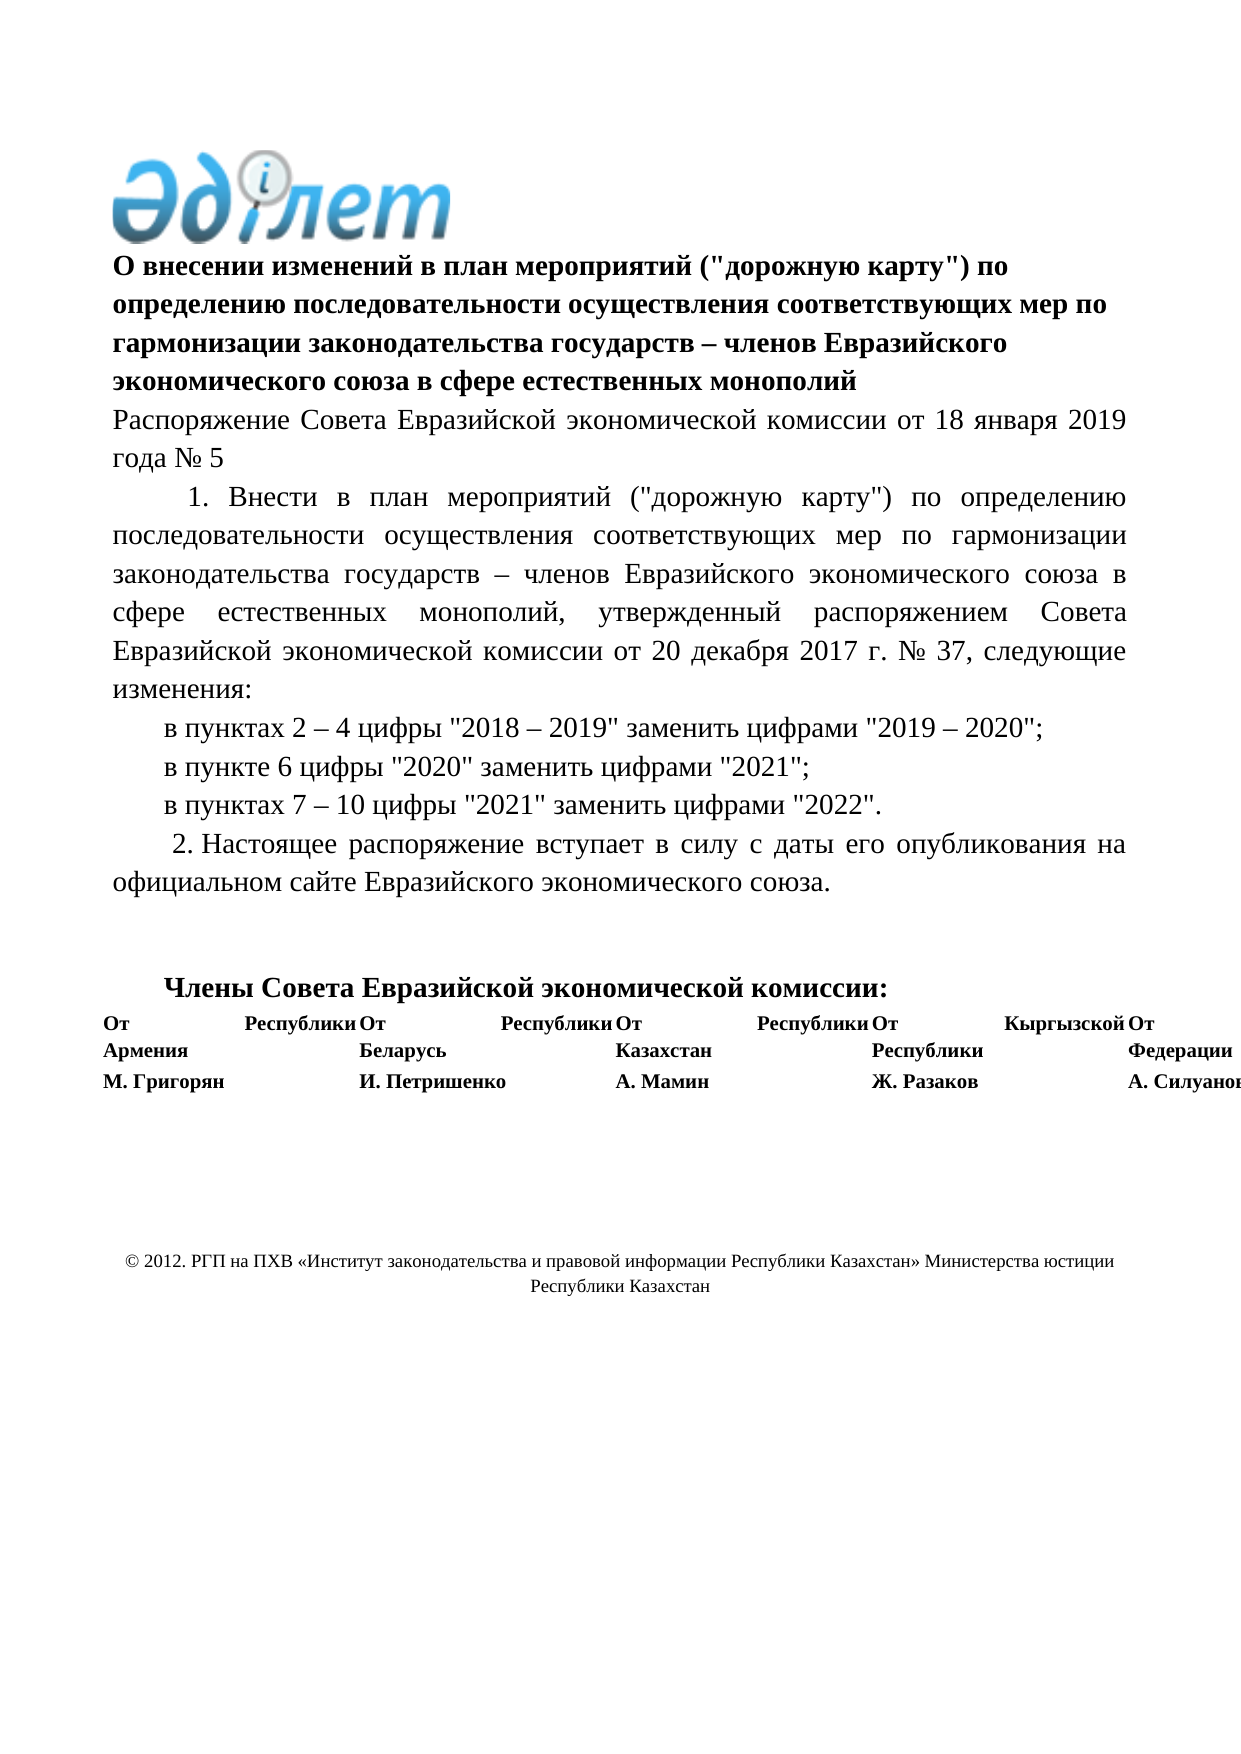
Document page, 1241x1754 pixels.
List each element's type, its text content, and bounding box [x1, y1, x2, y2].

table_cell А. Силуанов [1126, 1068, 1240, 1099]
table_cell И. Петришенко [358, 1068, 614, 1099]
text Распоряжение Совета Евразийской экономической комиссии от 18 января 2019 года № 5 [112, 402, 1128, 474]
table_cell А. Мамин [614, 1068, 870, 1099]
text © 2012. РГП на ПХВ «Институт законодательства и правовой информации Республики Казахстан» Министерства юстиции Республики Казахстан [112, 1250, 1128, 1296]
text Члены Совета Евразийской экономической комиссии: [112, 970, 1128, 1004]
table_cell Ж. Разаков [870, 1068, 1126, 1099]
text 2. Настоящее распоряжение вступает в силу с даты его опубликования на официальном сайте Евразийского экономического союза. [112, 826, 1128, 898]
table_header От Республики Армения [101, 1009, 357, 1068]
text в пункте 6 цифры "2020" заменить цифрами "2021"; [112, 749, 1128, 782]
table_header От Республики Беларусь [358, 1009, 614, 1068]
picture [112, 150, 451, 244]
table_header От Республики Казахстан [614, 1009, 870, 1068]
table_cell М. Григорян [101, 1068, 357, 1099]
text в пунктах 2 – 4 цифры "2018 – 2019" заменить цифрами "2019 – 2020"; [112, 710, 1128, 744]
text в пунктах 7 – 10 цифры "2021" заменить цифрами "2022". [112, 787, 1128, 821]
table_header От Кыргызской Республики [870, 1009, 1126, 1068]
table_header От Российской Федерации [1126, 1009, 1240, 1068]
text 1. Внести в план мероприятий ("дорожную карту") по определению последовательности осуществления соответствующих мер по гармонизации законодательства государств – членов Евразийского экономического союза в сфере естественных монополий, утвержденный распоряжением Совета Евразийской экономической комиссии от 20 декабря 2017 г. № 37, следующие изменения: [112, 479, 1128, 705]
text О внесении изменений в план мероприятий ("дорожную карту") по определению последовательности осуществления соответствующих мер по гармонизации законодательства государств – членов Евразийского экономического союза в сфере естественных монополий [112, 248, 1128, 397]
